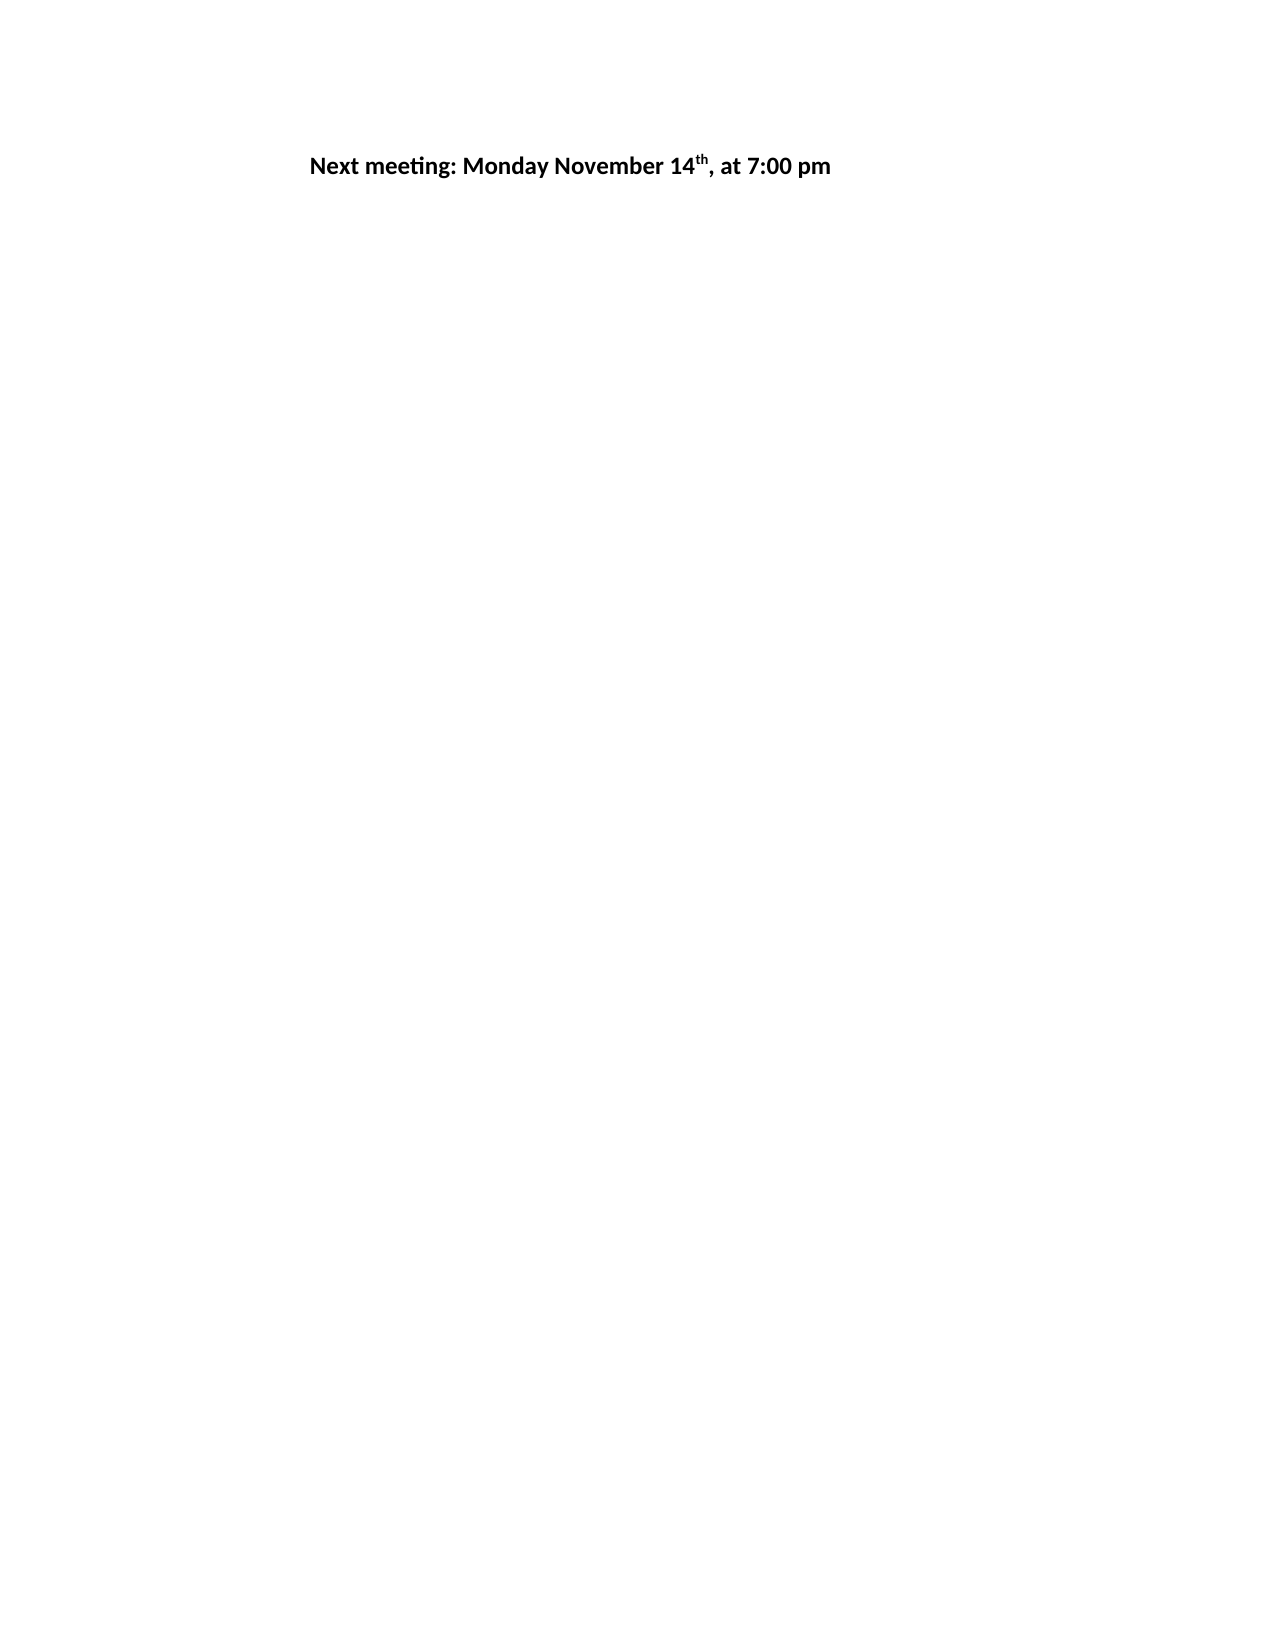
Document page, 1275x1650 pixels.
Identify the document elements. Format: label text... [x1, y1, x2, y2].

list Next meeting: Monday November 14th, at 7:00 pm [225, 150, 1125, 181]
